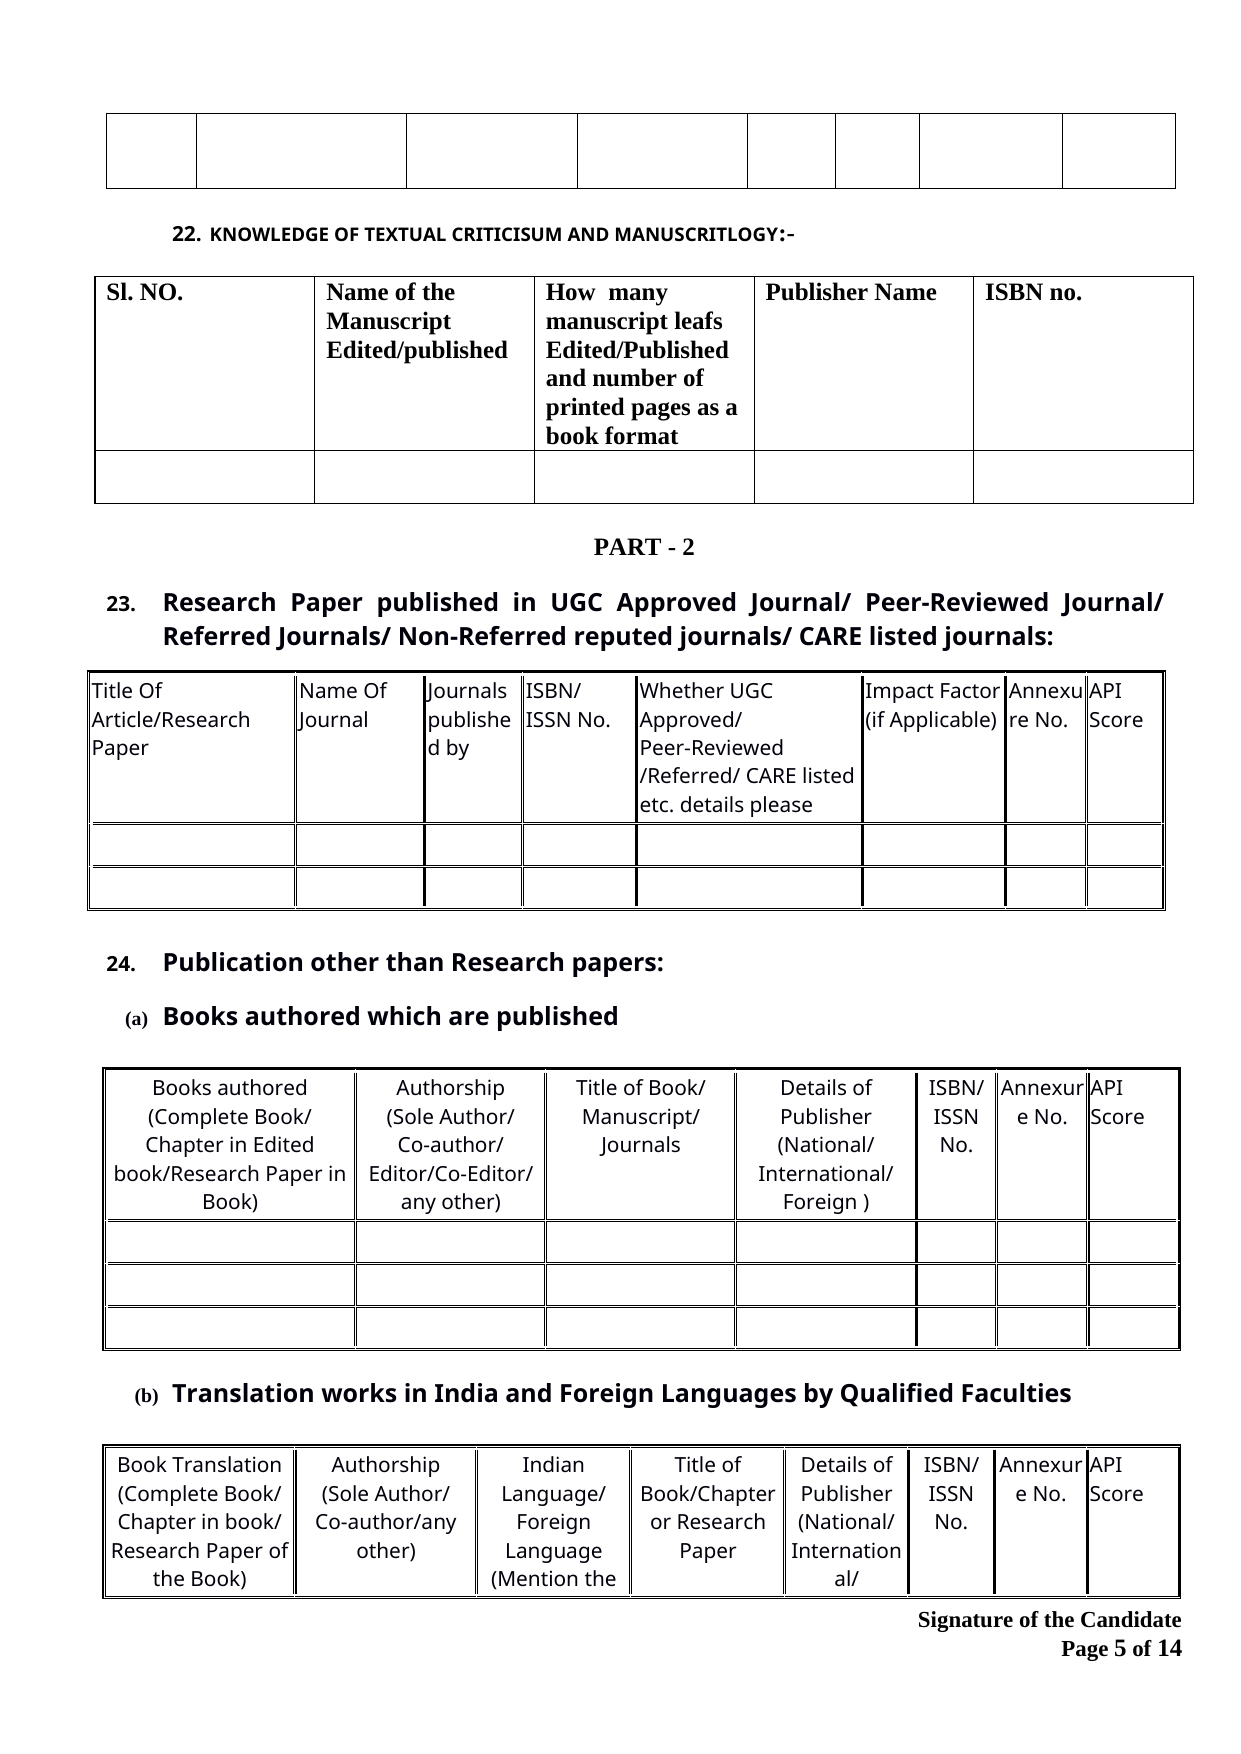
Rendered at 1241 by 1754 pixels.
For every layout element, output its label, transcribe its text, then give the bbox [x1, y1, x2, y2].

table_cell [356, 1308, 546, 1348]
table_cell [426, 825, 521, 864]
table_cell [836, 114, 919, 188]
table_cell [1088, 1262, 1179, 1305]
table_cell [357, 1222, 544, 1262]
table_header Annexure No. [994, 1446, 1087, 1596]
text PART - 2 [106, 532, 1182, 561]
table_cell [1007, 825, 1085, 864]
table_header How many manuscript leafs Edited/Published and number of printed pages as a book format [535, 277, 754, 450]
table_cell [297, 825, 423, 864]
table_cell [636, 868, 862, 908]
table_cell [920, 114, 1062, 188]
table_header Title Of Article/Research Paper [90, 673, 296, 822]
table_header Publisher Name [755, 277, 973, 450]
table_cell [296, 868, 424, 908]
list KNOWLEDGE OF TEXTUAL CRITICISUM AND MANUSCRITLOGY:- [172, 218, 1182, 247]
table_header Sl. NO. [96, 277, 314, 450]
table_cell [737, 1265, 915, 1305]
table_cell [1063, 114, 1175, 188]
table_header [477, 1448, 631, 1596]
table_header Title of Book/ Manuscript/ Journals [546, 1070, 736, 1219]
table_cell [748, 114, 835, 188]
table_header Details of Publisher (National/ International/ Foreign ) [736, 1070, 916, 1219]
table_cell [916, 1308, 996, 1348]
table_header API Score [1088, 1070, 1178, 1219]
table_cell [918, 1222, 995, 1262]
table_cell [1088, 1305, 1179, 1348]
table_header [785, 1446, 908, 1596]
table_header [106, 1446, 295, 1596]
table_cell [864, 825, 1004, 864]
table_cell [737, 1222, 915, 1262]
table_header ISBN/ ISSN No. [908, 1448, 994, 1596]
table_header ISBN/ ISSN No. [916, 1070, 996, 1219]
table_cell [1087, 822, 1164, 864]
table_cell [998, 1222, 1086, 1262]
table_header ISBN no. [974, 277, 1193, 450]
table_header API Score [1087, 1448, 1178, 1596]
table_cell [998, 1265, 1086, 1305]
table_cell [535, 451, 754, 502]
list Translation works in India and Foreign Languages by Qualified Faculties [134, 1376, 1182, 1410]
table_cell [315, 451, 534, 502]
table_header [631, 1448, 785, 1596]
table_header Name Of Journal [296, 673, 424, 822]
table_cell [104, 1305, 356, 1348]
table_cell [407, 114, 577, 188]
table_header Annexure No. [1005, 673, 1087, 822]
table_cell [197, 114, 406, 188]
list Research Paper published in UGC Approved Journal/ Peer-Reviewed Journal/ Referred Journals/ Non-Referred reputed journals/ CARE listed journals: [106, 585, 1165, 653]
table_cell [88, 822, 296, 864]
table_header ISBN/ ISSN No. [523, 673, 636, 822]
table_header Name of the Manuscript Edited/published [315, 277, 534, 450]
table_header Journals published by [424, 673, 522, 822]
table_header Books authored (Complete Book/ Chapter in Edited book/Research Paper in Book) [106, 1070, 356, 1219]
table_cell [524, 825, 635, 864]
table_cell [357, 1265, 544, 1305]
table_cell [104, 1262, 356, 1305]
table_cell [546, 1308, 736, 1348]
table_cell [736, 1308, 916, 1348]
table_cell [547, 1222, 734, 1262]
list Publication other than Research papers: [106, 945, 1182, 979]
table_cell [424, 868, 522, 908]
table_cell [90, 865, 296, 908]
table_cell [104, 1219, 356, 1262]
table_cell [974, 451, 1193, 502]
table_header Whether UGC Approved/ Peer-Reviewed /Referred/ CARE listed etc. details please [636, 672, 862, 822]
table_cell [1088, 1219, 1179, 1262]
table_cell [523, 868, 636, 908]
table_header API Score [1087, 673, 1162, 822]
table_cell [578, 114, 747, 188]
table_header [295, 1448, 477, 1596]
table_header Annexure No. [996, 1069, 1088, 1219]
table_cell [107, 114, 196, 188]
table_header Impact Factor (if Applicable) [862, 673, 1005, 822]
table_cell [1005, 868, 1087, 908]
table_cell [918, 1265, 995, 1305]
table_cell [638, 825, 861, 864]
table_cell [862, 868, 1005, 908]
table_cell [96, 451, 314, 502]
table_cell [755, 451, 973, 502]
table_cell [547, 1265, 734, 1305]
table_cell [1087, 865, 1163, 908]
list Books authored which are published [125, 999, 1182, 1033]
table_header Authorship (Sole Author/ Co-author/ Editor/Co-Editor/any other) [356, 1070, 546, 1219]
table_cell [996, 1305, 1088, 1348]
